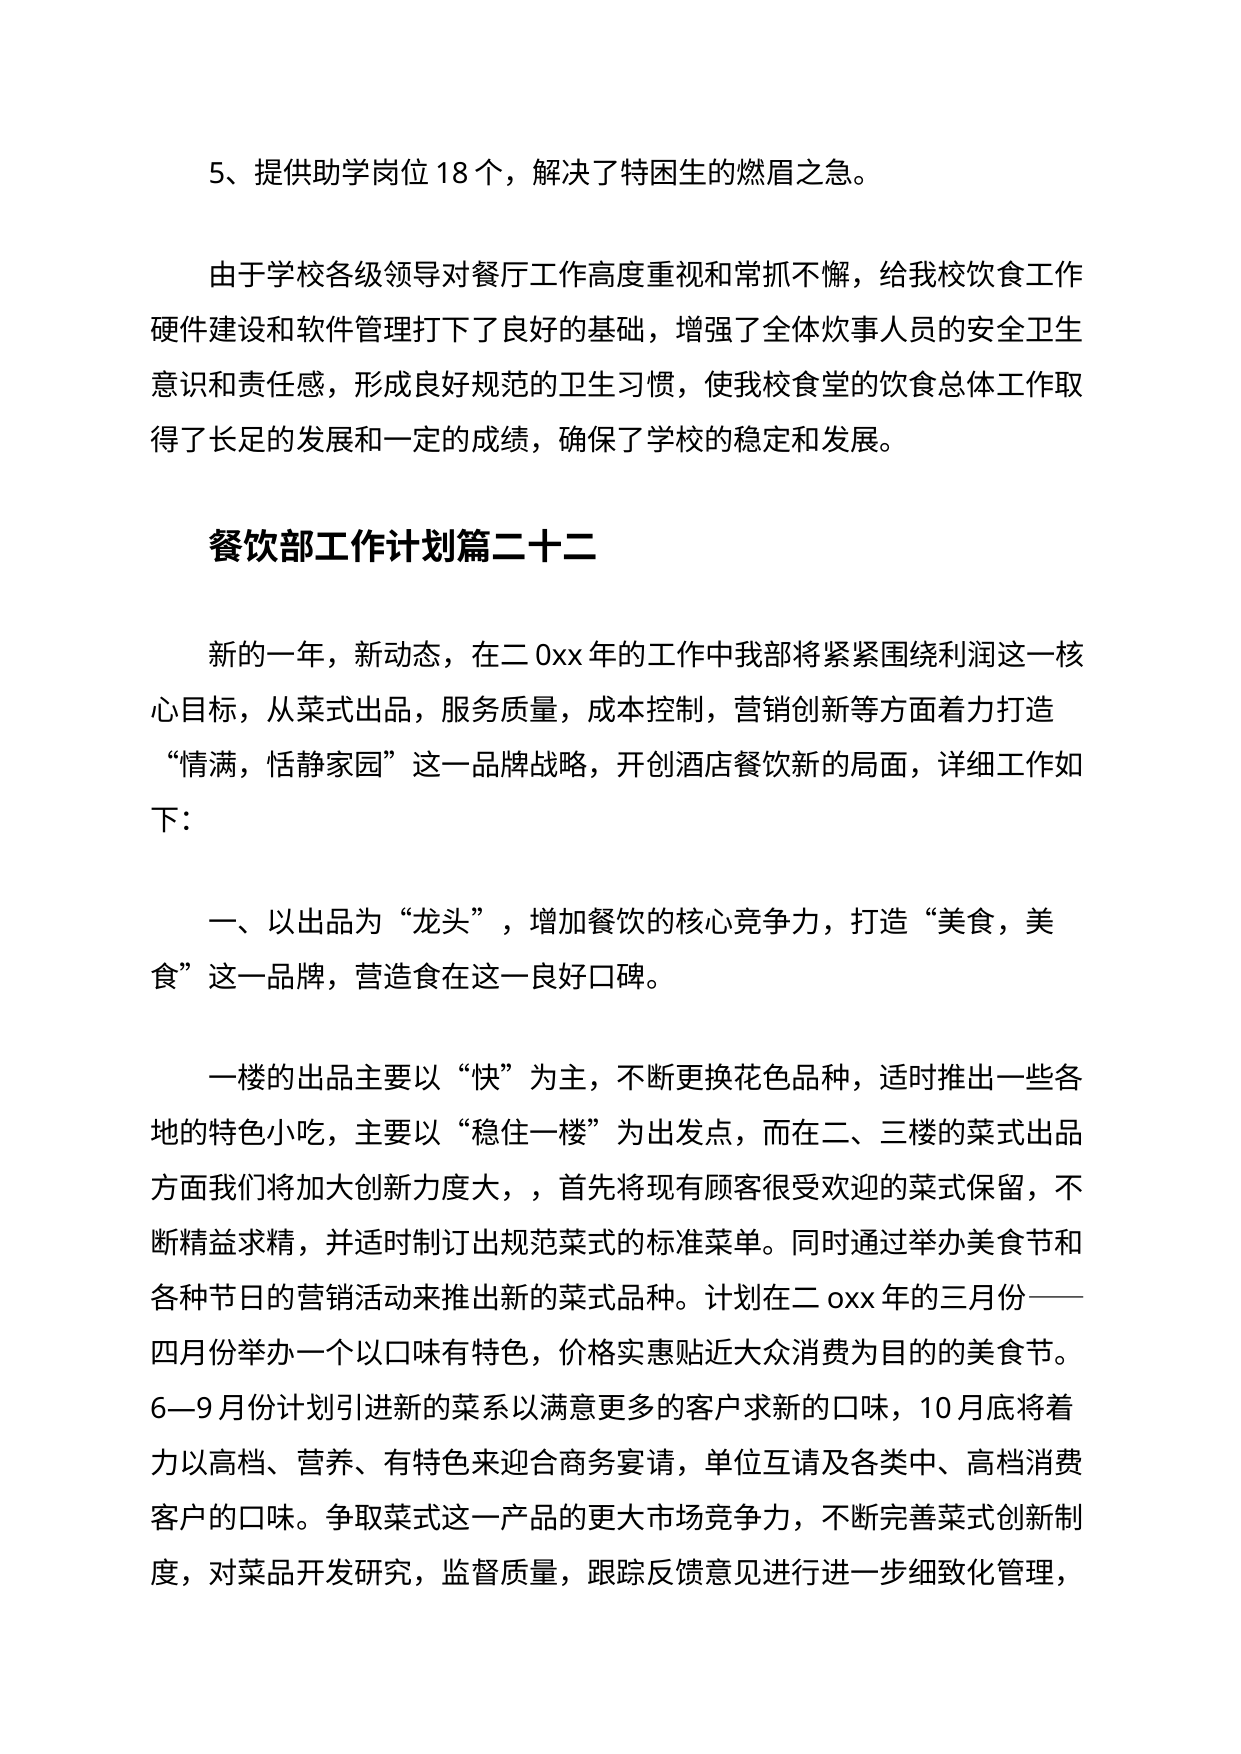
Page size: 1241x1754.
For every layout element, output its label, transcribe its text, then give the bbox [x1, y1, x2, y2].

text 由于学校各级领导对餐厅工作高度重视和常抓不懈，给我校饮食工作硬件建设和软件管理打下了良好的基础，增强了全体炊事人员的安全卫生意识和责任感，形成良好规范的卫生习惯，使我校食堂的饮食总体工作取得了长足的发展和一定的成绩，确保了学校的稳定和发展。 [150, 252, 1090, 459]
text 新的一年，新动态，在二0xx年的工作中我部将紧紧围绕利润这一核心目标，从菜式出品，服务质量，成本控制，营销创新等方面着力打造“情满，恬静家园”这一品牌战略，开创酒店餐饮新的局面，详细工作如下： [150, 632, 1090, 839]
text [150, 1055, 1090, 1592]
text 一、以出品为“龙头”，增加餐饮的核心竞争力，打造“美食，美食”这一品牌，营造食在这一良好口碑。 [150, 898, 1090, 996]
text 餐饮部工作计划篇二十二 [150, 518, 1090, 570]
text 5、提供助学岗位18个，解决了特困生的燃眉之急。 [150, 150, 1090, 192]
